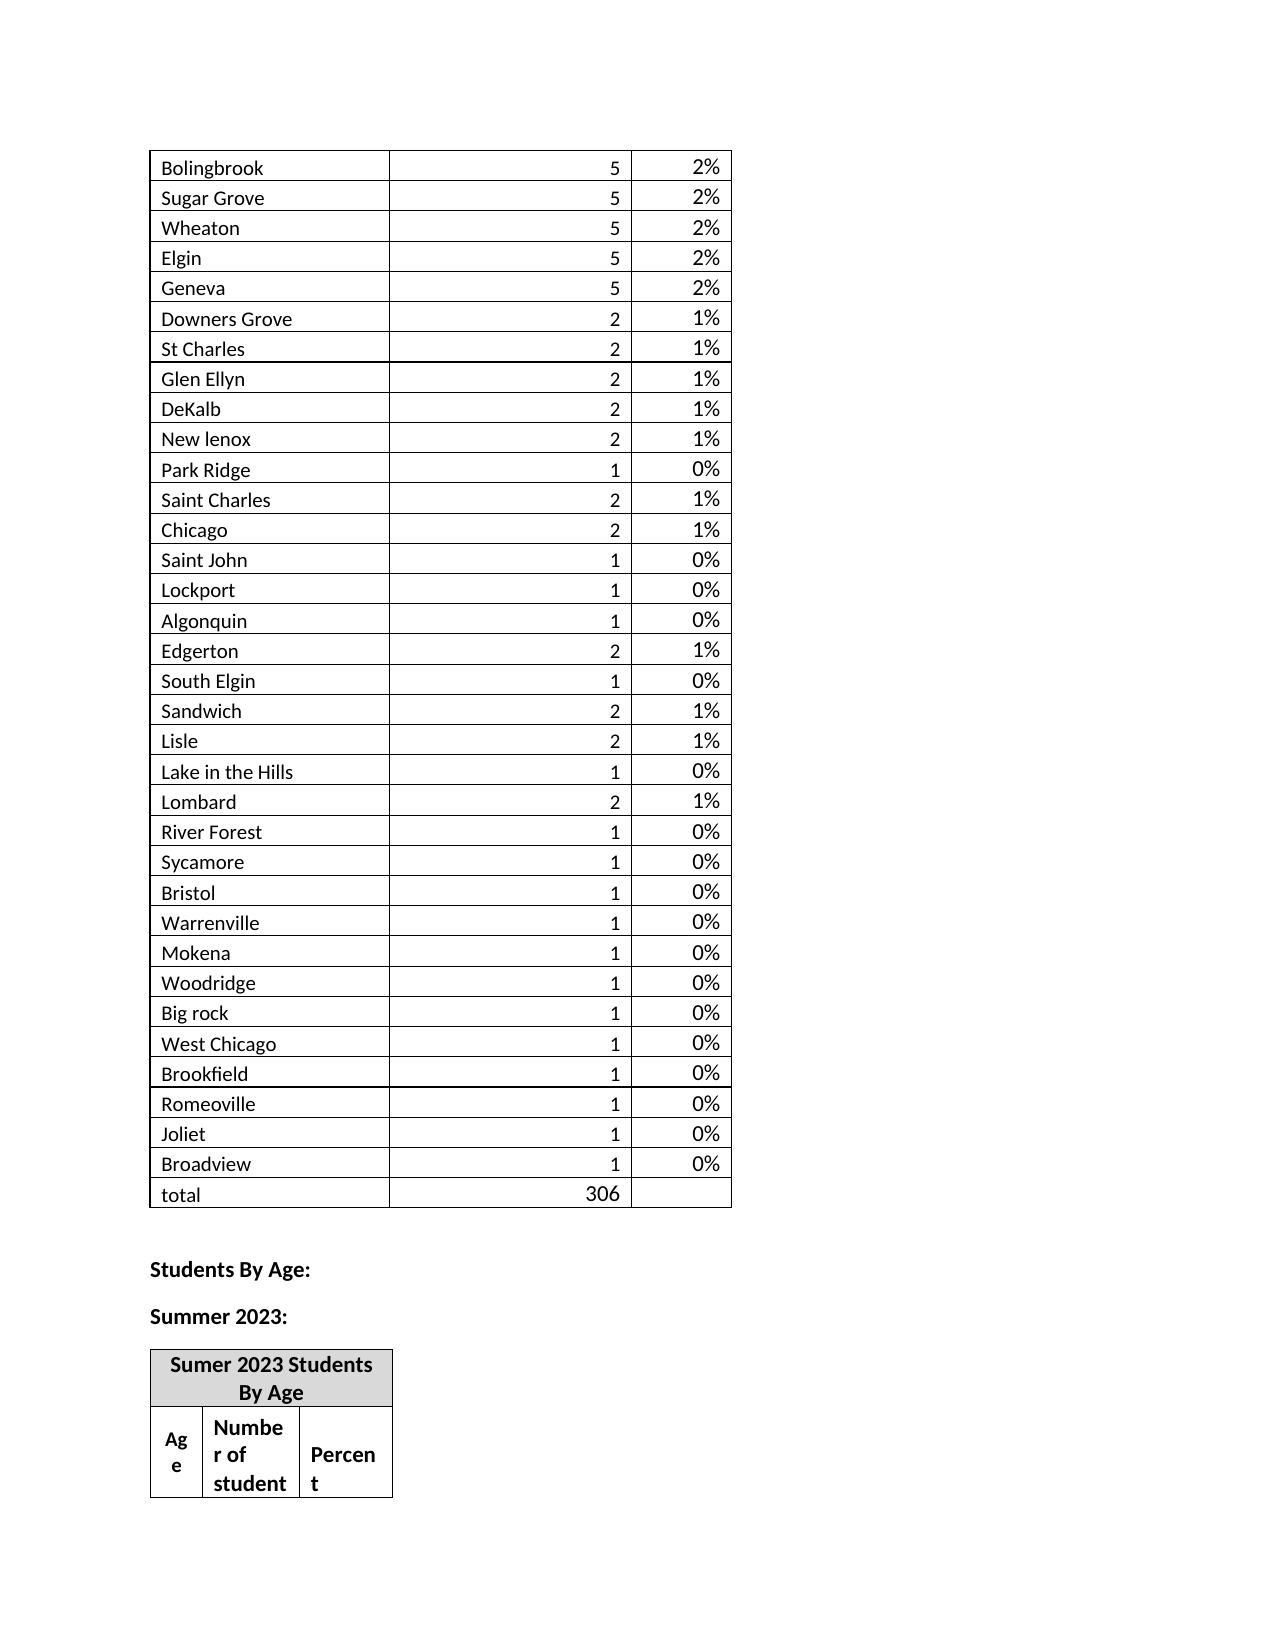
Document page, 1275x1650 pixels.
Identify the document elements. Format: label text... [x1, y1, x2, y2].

table_cell 0% [632, 936, 731, 966]
table_cell Joliet [151, 1118, 389, 1147]
table_cell 5 [390, 211, 631, 241]
table_cell 2% [632, 211, 731, 241]
table_cell 0% [632, 544, 731, 573]
table_cell 2 [390, 393, 631, 422]
table_cell 2% [632, 181, 731, 210]
table_cell 5 [390, 151, 631, 180]
text Summer 2023: [150, 1302, 1125, 1330]
table_cell 1 [390, 1088, 631, 1117]
table_cell Saint Charles [151, 483, 389, 512]
table_cell 1% [632, 695, 731, 724]
table_cell Downers Grove [151, 302, 389, 331]
table_cell South Elgin [151, 665, 389, 694]
table_cell 0% [632, 1148, 731, 1177]
table_cell Warrenville [151, 906, 389, 935]
table_cell total [151, 1178, 389, 1207]
table_cell Wheaton [151, 211, 389, 241]
table_cell 1 [390, 846, 631, 875]
table_cell Saint John [151, 544, 389, 573]
table_cell 5 [390, 272, 631, 301]
table_cell 0% [632, 604, 731, 633]
table_cell 1% [632, 423, 731, 452]
table_cell Mokena [151, 936, 389, 966]
table_cell Edgerton [151, 634, 389, 663]
table_cell 2 [390, 695, 631, 724]
table_cell Algonquin [151, 604, 389, 633]
table_cell 5 [390, 181, 631, 210]
table_cell DeKalb [151, 393, 389, 422]
table_cell River Forest [151, 816, 389, 845]
table_cell 0% [632, 1027, 731, 1056]
table_cell Brookfield [151, 1057, 389, 1086]
table_cell Sugar Grove [151, 181, 389, 210]
table_cell Woodridge [151, 967, 389, 996]
table_cell 1 [390, 876, 631, 905]
table_cell 2 [390, 514, 631, 543]
table_cell Romeoville [151, 1088, 389, 1117]
table_cell 1 [390, 1027, 631, 1056]
table_cell 0% [632, 876, 731, 905]
table_cell Percent [300, 1407, 392, 1497]
table_cell 0% [632, 997, 731, 1026]
table_cell 0% [632, 967, 731, 996]
table_cell 1 [390, 544, 631, 573]
table_cell 2 [390, 302, 631, 331]
table_cell Bristol [151, 876, 389, 905]
table_cell 1 [390, 604, 631, 633]
table_cell 1% [632, 393, 731, 422]
table_cell 0% [632, 574, 731, 603]
table_cell 1 [390, 936, 631, 966]
table_cell Geneva [151, 272, 389, 301]
table_cell St Charles [151, 332, 389, 361]
table_cell 1% [632, 514, 731, 543]
table_cell Bolingbrook [151, 151, 389, 180]
table_cell 1% [632, 785, 731, 814]
table_cell Chicago [151, 514, 389, 543]
table_cell Sycamore [151, 846, 389, 875]
table_cell 0% [632, 1088, 731, 1117]
table_cell [632, 1178, 731, 1207]
table_cell Age [151, 1407, 202, 1497]
table_cell 2 [390, 423, 631, 452]
table_cell Number of students [203, 1407, 299, 1497]
table_cell 0% [632, 816, 731, 845]
table_cell 306 [390, 1178, 631, 1207]
table_cell 1% [632, 363, 731, 392]
table_cell Lombard [151, 785, 389, 814]
table_cell Park Ridge [151, 453, 389, 482]
table_cell 1% [632, 332, 731, 361]
table_cell 1 [390, 967, 631, 996]
table_cell 2 [390, 725, 631, 754]
table_cell 1 [390, 1118, 631, 1147]
table_cell 1 [390, 816, 631, 845]
table_cell 2% [632, 272, 731, 301]
table_cell 5 [390, 242, 631, 271]
table_cell Sandwich [151, 695, 389, 724]
table_cell 1 [390, 1148, 631, 1177]
text Students By Age: [150, 1255, 1125, 1283]
table_cell 0% [632, 1057, 731, 1086]
table_cell 0% [632, 665, 731, 694]
table_cell 1% [632, 302, 731, 331]
table_cell 1 [390, 997, 631, 1026]
table_cell 0% [632, 1118, 731, 1147]
table_cell Elgin [151, 242, 389, 271]
table_cell West Chicago [151, 1027, 389, 1056]
table_cell 0% [632, 755, 731, 784]
table_cell New lenox [151, 423, 389, 452]
table_cell 1 [390, 453, 631, 482]
table_cell 1 [390, 665, 631, 694]
table_cell 2 [390, 634, 631, 663]
table_cell 2 [390, 483, 631, 512]
table_cell 2 [390, 785, 631, 814]
table_cell 2 [390, 363, 631, 392]
table_cell 0% [632, 906, 731, 935]
table_cell 1% [632, 483, 731, 512]
table_cell 1 [390, 755, 631, 784]
table_cell Broadview [151, 1148, 389, 1177]
table_header Sumer 2023 Students By Age [151, 1350, 392, 1406]
table_cell Lisle [151, 725, 389, 754]
table_cell 1 [390, 1057, 631, 1086]
table_cell 1 [390, 574, 631, 603]
table_cell Lockport [151, 574, 389, 603]
table_cell Glen Ellyn [151, 363, 389, 392]
table_cell 0% [632, 846, 731, 875]
table_cell 2% [632, 242, 731, 271]
table_cell 1 [390, 906, 631, 935]
table_cell Big rock [151, 997, 389, 1026]
table_cell 2% [632, 151, 731, 180]
table_cell Lake in the Hills [151, 755, 389, 784]
table_cell 2 [390, 332, 631, 361]
table_cell 0% [632, 453, 731, 482]
table_cell 1% [632, 725, 731, 754]
table_cell 1% [632, 634, 731, 663]
